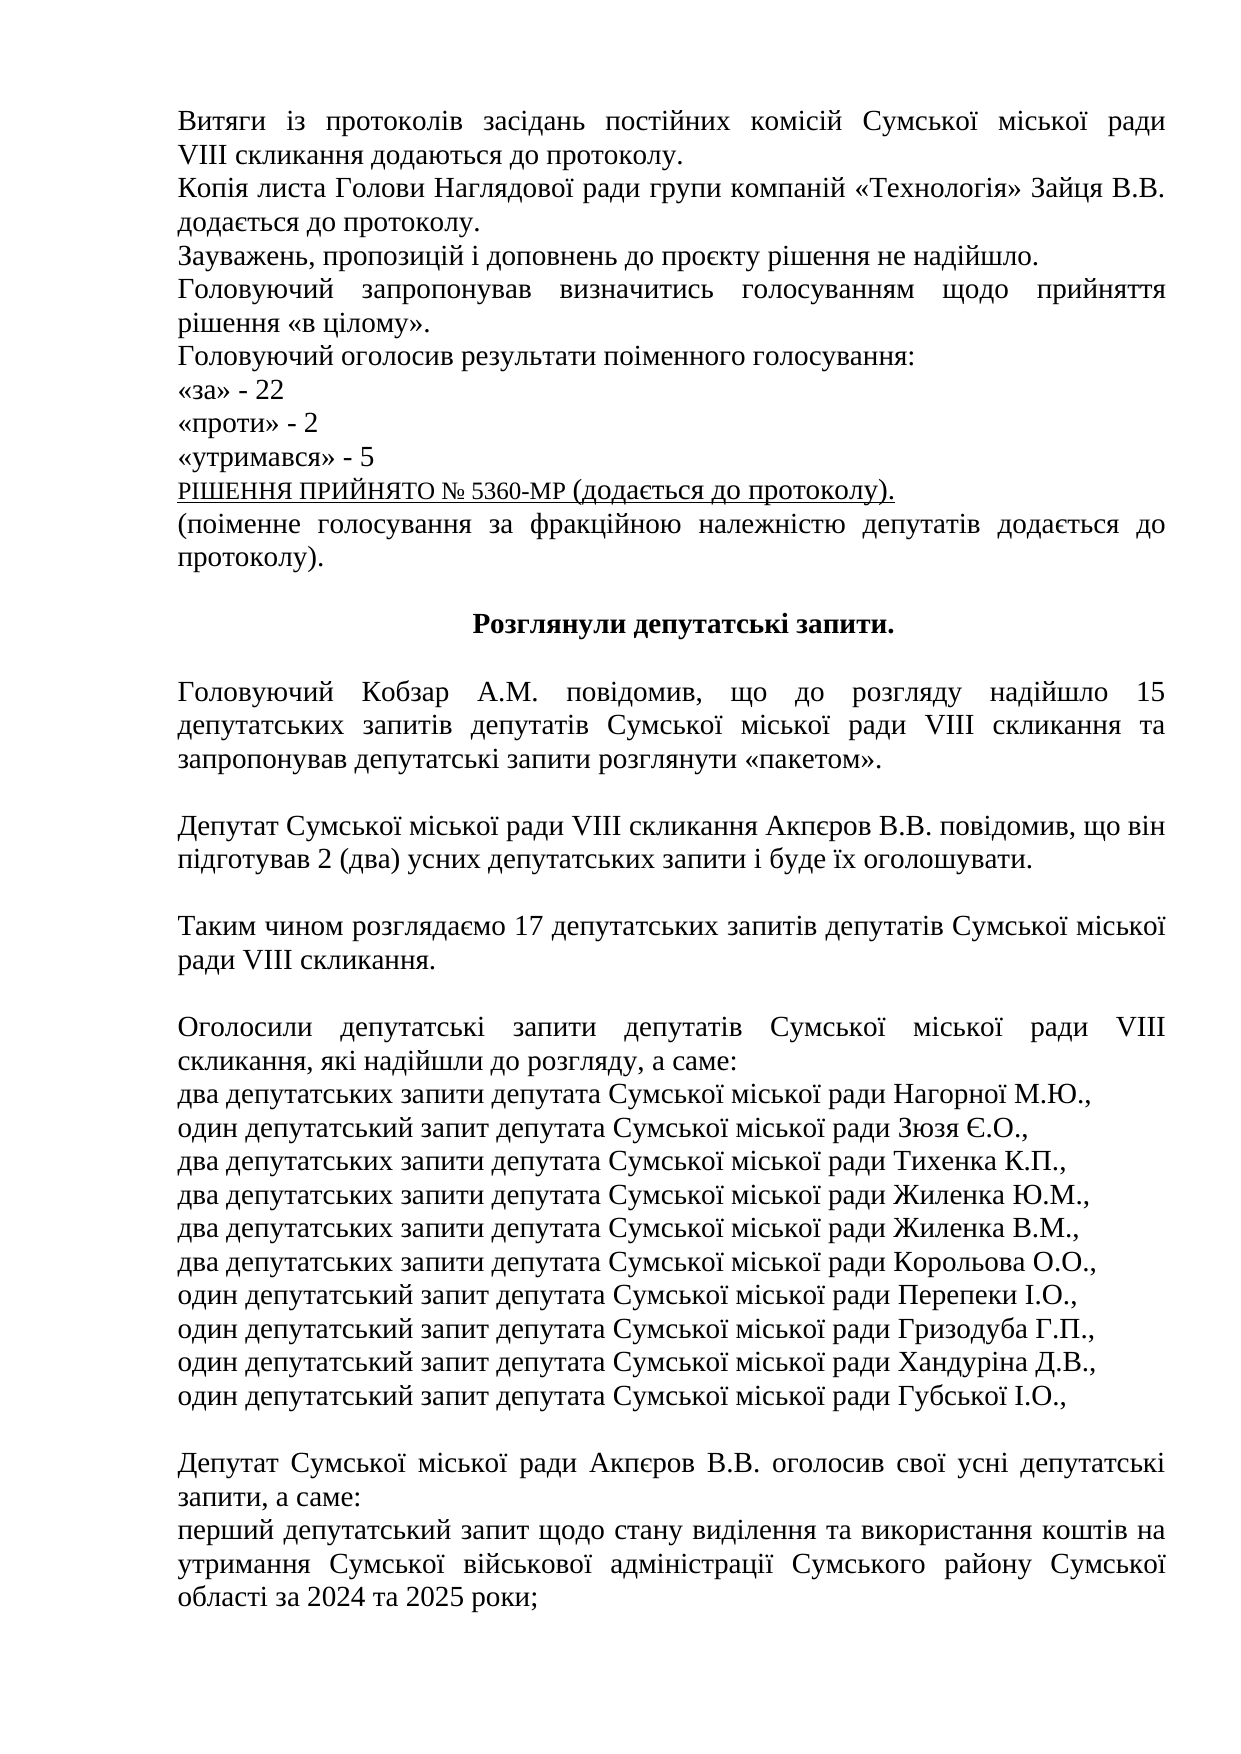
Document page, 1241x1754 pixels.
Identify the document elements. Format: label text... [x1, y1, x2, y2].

text два депутатських запити депутата Сумської міської ради Жиленка В.М., [177, 1210, 1167, 1244]
text РІШЕННЯ ПРИЙНЯТО № 5360-МР (додається до протоколу). [177, 472, 1167, 506]
text Копія листа Голови Наглядової ради групи компаній «Технологія» Зайця В.В. додається до протоколу. [177, 171, 1167, 238]
text один депутатський запит депутата Сумської міської ради Гризодуба Г.П., [177, 1311, 1167, 1344]
text один депутатський запит депутата Сумської міської ради Перепеки І.О., [177, 1277, 1167, 1311]
text Витяги із протоколів засідань постійних комісій Сумської міської ради VIII скликання додаються до протоколу. [177, 103, 1167, 171]
text Таким чином розглядаємо 17 депутатських запитів депутатів Сумської міської ради VIII скликання. [177, 908, 1167, 976]
text (поіменне голосування за фракційною належністю депутатів додається до протоколу). [177, 506, 1167, 573]
text Розглянули депутатські запити. [398, 607, 1167, 640]
text Депутат Сумської міської ради VIII скликання Акпєров В.В. повідомив, що він підготував 2 (два) усних депутатських запити і буде їх оголошувати. [177, 808, 1167, 875]
text Головуючий запропонував визначитись голосуванням щодо прийняття рішення «в цілому». [177, 271, 1167, 338]
text один депутатський запит депутата Сумської міської ради Зюзя Є.О., [177, 1110, 1167, 1143]
text Головуючий оголосив результати поіменного голосування: [177, 338, 1167, 372]
text два депутатських запити депутата Сумської міської ради Жиленка Ю.М., [177, 1177, 1167, 1210]
text «проти» - 2 [177, 405, 1167, 439]
text Оголосили депутатські запити депутатів Сумської міської ради VIII скликання, які надійшли до розгляду, а саме: [177, 1009, 1167, 1076]
text «утримався» - 5 [177, 439, 1167, 472]
text Депутат Сумської міської ради Акпєров В.В. оголосив свої усні депутатські запити, а саме: [177, 1445, 1167, 1512]
text Головуючий Кобзар А.М. повідомив, що до розгляду надійшло 15 депутатських запитів депутатів Сумської міської ради VIII скликання та запропонував депутатські запити розглянути «пакетом». [177, 674, 1167, 774]
text один депутатський запит депутата Сумської міської ради Хандуріна Д.В., [177, 1344, 1167, 1378]
text «за» - 22 [177, 372, 1167, 405]
text один депутатський запит депутата Сумської міської ради Губської І.О., [177, 1378, 1167, 1412]
text два депутатських запити депутата Сумської міської ради Корольова О.О., [177, 1244, 1167, 1277]
text два депутатських запити депутата Сумської міської ради Нагорної М.Ю., [177, 1076, 1167, 1110]
text два депутатських запити депутата Сумської міської ради Тихенка К.П., [177, 1143, 1167, 1177]
text Зауважень, пропозицій і доповнень до проєкту рішення не надійшло. [177, 238, 1167, 271]
text перший депутатський запит щодо стану виділення та використання коштів на утримання Сумської військової адміністрації Сумського району Сумської області за 2024 та 2025 роки; [177, 1512, 1167, 1613]
